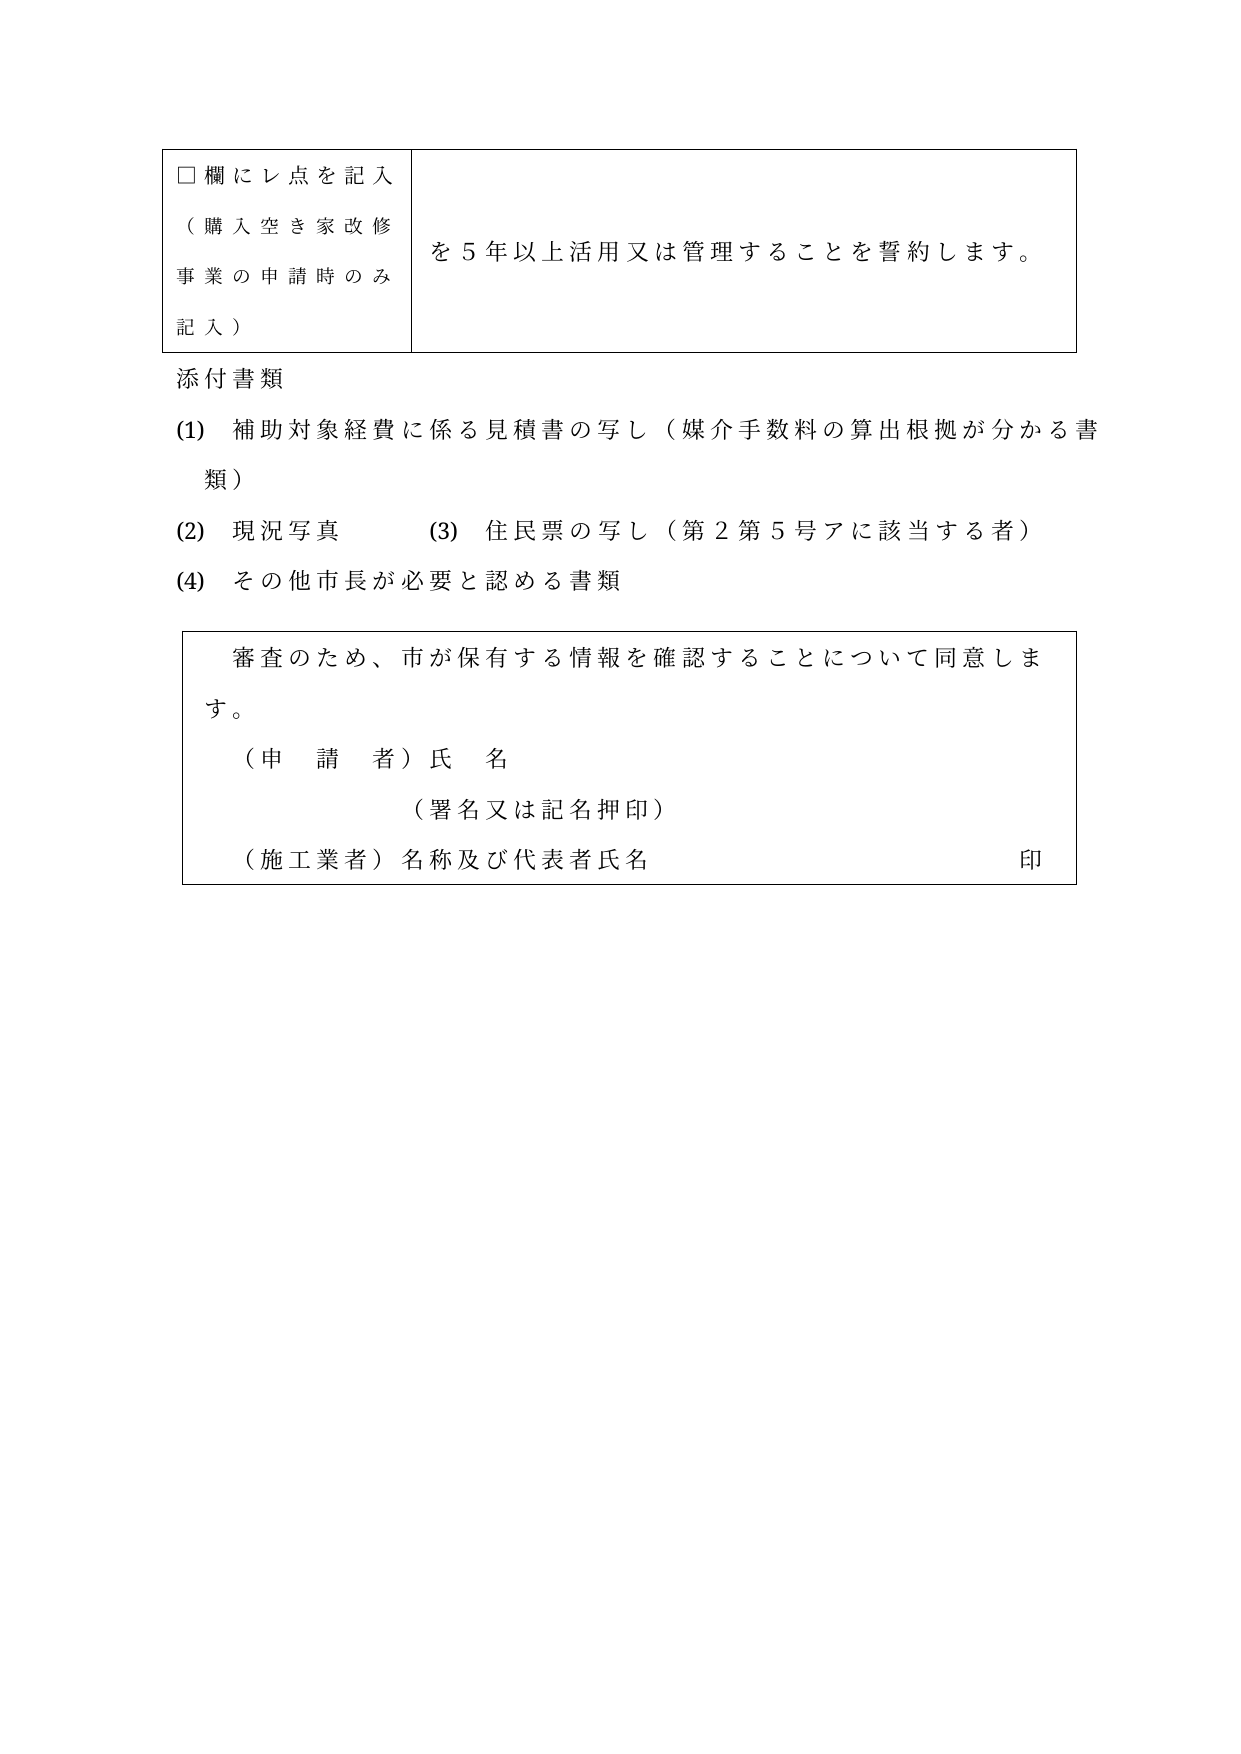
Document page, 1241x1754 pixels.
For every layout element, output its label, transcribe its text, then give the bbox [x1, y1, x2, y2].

table_header 審査のため、市が保有する情報を確認することについて同意します。 （申 請 者）氏 名 （署名又は記名押印） （施工業者）名称及び代表者氏名 印 [183, 632, 1076, 884]
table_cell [163, 150, 411, 352]
text 添付書類 [148, 353, 1107, 403]
text (2) 現況写真 (3) 住民票の写し（第２第５号アに該当する者） [148, 504, 1104, 555]
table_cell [412, 150, 1076, 352]
text (4) その他市長が必要と認める書類 [148, 555, 1104, 605]
text (1) 補助対象経費に係る見積書の写し（媒介手数料の算出根拠が分かる書類） [148, 403, 1104, 504]
